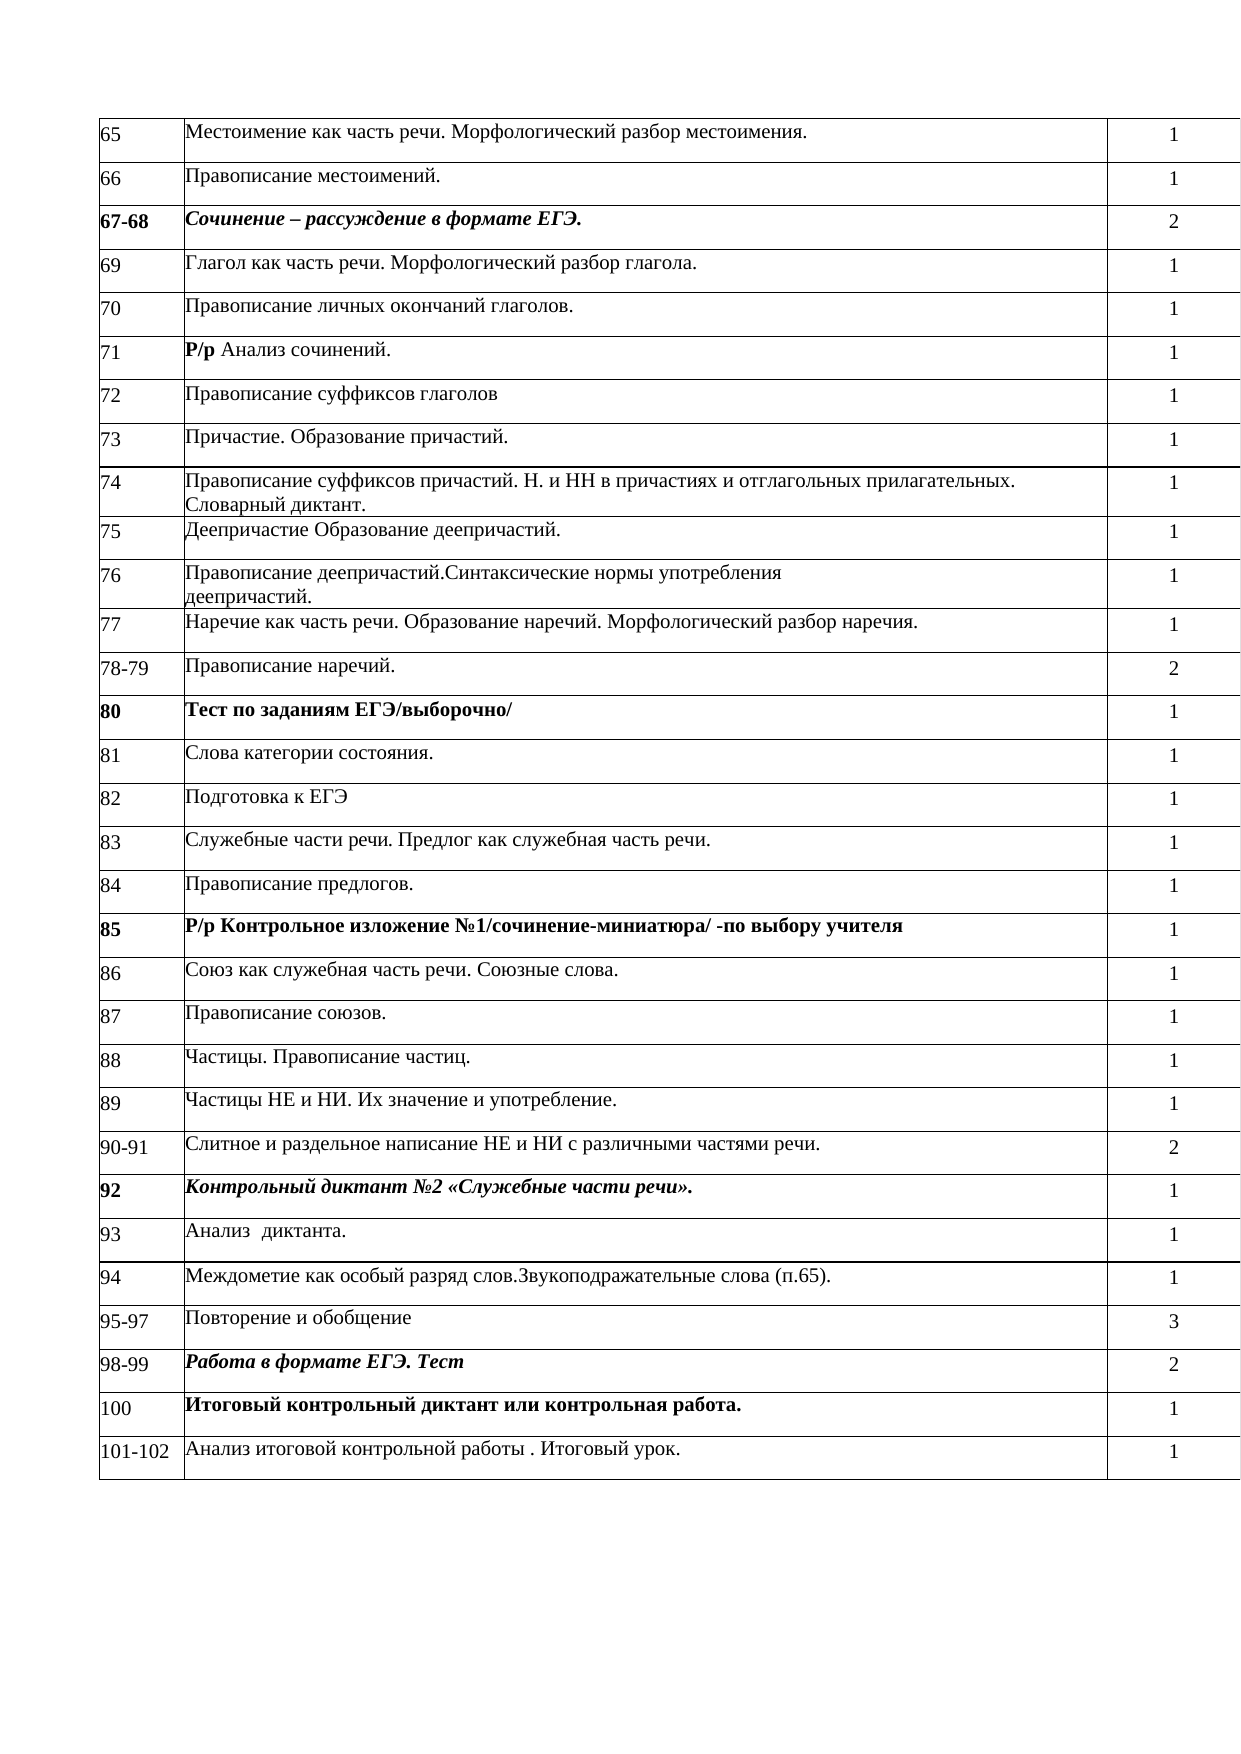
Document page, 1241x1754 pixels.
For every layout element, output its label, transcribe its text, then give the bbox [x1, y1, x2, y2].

table_cell Подготовка к ЕГЭ [185, 784, 1107, 826]
table_cell 81 [100, 740, 184, 782]
table_cell Слова категории состояния. [185, 740, 1107, 782]
table_cell Правописание союзов. [185, 1001, 1107, 1044]
table_cell Слитное и раздельное написание НЕ и НИ с различными частями речи. [185, 1132, 1107, 1174]
table_cell 74 [100, 468, 184, 516]
table_cell Правописание местоимений. [185, 163, 1107, 205]
table_cell Деепричастие Образование деепричастий. [185, 517, 1107, 559]
table_cell 1 [1108, 560, 1240, 608]
table_cell 1 [1108, 1437, 1240, 1479]
table_cell Итоговый контрольный диктант или контрольная работа. [185, 1393, 1107, 1436]
table_cell 1 [1108, 784, 1240, 826]
table_cell 1 [1108, 1175, 1240, 1218]
table_cell 1 [1108, 163, 1240, 205]
table_cell Частицы. Правописание частиц. [185, 1045, 1107, 1087]
table_cell 86 [100, 958, 184, 1000]
table_cell 1 [1108, 119, 1240, 162]
table_cell Контрольный диктант №2 «Служебные части речи». [185, 1175, 1107, 1218]
table_cell 84 [100, 871, 184, 913]
table_cell Сочинение – рассуждение в формате ЕГЭ. [185, 206, 1107, 249]
table_cell 1 [1108, 424, 1240, 466]
table_cell Правописание деепричастий.Синтаксические нормы употребления деепричастий. [185, 560, 1107, 608]
table_cell 95-97 [100, 1306, 184, 1348]
table_cell 92 [100, 1175, 184, 1218]
table_cell 101-102 [100, 1437, 184, 1479]
table_cell 1 [1108, 696, 1240, 739]
table_cell Анализ диктанта. [185, 1219, 1107, 1261]
table_cell Местоимение как часть речи. Морфологический разбор местоимения. [185, 119, 1107, 162]
table_cell 75 [100, 517, 184, 559]
table_cell 98-99 [100, 1350, 184, 1392]
table_cell Наречие как часть речи. Образование наречий. Морфологический разбор наречия. [185, 609, 1107, 652]
table_cell 80 [100, 696, 184, 739]
table_cell 1 [1108, 1219, 1240, 1261]
table_cell 83 [100, 827, 184, 869]
table_cell 76 [100, 560, 184, 608]
table_cell 65 [100, 119, 184, 162]
table_cell 1 [1108, 827, 1240, 869]
table_cell 70 [100, 293, 184, 336]
table_cell 2 [1108, 206, 1240, 249]
table_cell 3 [1108, 1306, 1240, 1348]
table_cell 1 [1108, 871, 1240, 913]
table_cell 73 [100, 424, 184, 466]
table_cell 93 [100, 1219, 184, 1261]
table_cell 2 [1108, 653, 1240, 695]
table_cell 67-68 [100, 206, 184, 249]
table_cell 72 [100, 380, 184, 423]
table_cell 82 [100, 784, 184, 826]
table_cell Причастие. Образование причастий. [185, 424, 1107, 466]
table_cell 85 [100, 914, 184, 957]
table_cell Союз как служебная часть речи. Союзные слова. [185, 958, 1107, 1000]
table_cell Правописание наречий. [185, 653, 1107, 695]
table_cell 1 [1108, 293, 1240, 336]
table_cell Правописание личных окончаний глаголов. [185, 293, 1107, 336]
table_cell Р/р Контрольное изложение №1/сочинение-миниатюра/ -по выбору учителя [185, 914, 1107, 957]
table_cell 90-91 [100, 1132, 184, 1174]
table_cell 2 [1108, 1132, 1240, 1174]
table_cell 1 [1108, 609, 1240, 652]
table_cell 1 [1108, 337, 1240, 379]
table_cell 1 [1108, 468, 1240, 516]
table_cell Р/р Анализ сочинений. [185, 337, 1107, 379]
table_cell 1 [1108, 1001, 1240, 1044]
table_cell 1 [1108, 250, 1240, 292]
table_cell 1 [1108, 517, 1240, 559]
table_cell 100 [100, 1393, 184, 1436]
table_cell Повторение и обобщение [185, 1306, 1107, 1348]
table_cell 69 [100, 250, 184, 292]
table_cell Глагол как часть речи. Морфологический разбор глагола. [185, 250, 1107, 292]
table_cell 1 [1108, 1045, 1240, 1087]
table_cell 89 [100, 1088, 184, 1131]
table_cell 1 [1108, 740, 1240, 782]
table_cell Анализ итоговой контрольной работы . Итоговый урок. [185, 1437, 1107, 1479]
table_cell 1 [1108, 1263, 1240, 1305]
table_cell 1 [1108, 380, 1240, 423]
table_cell 94 [100, 1263, 184, 1305]
table_cell Работа в формате ЕГЭ. Тест [185, 1350, 1107, 1392]
table_cell Правописание суффиксов глаголов [185, 380, 1107, 423]
table_cell Тест по заданиям ЕГЭ/выборочно/ [185, 696, 1107, 739]
table_cell Междометие как особый разряд слов.Звукоподражательные слова (п.65). [185, 1263, 1107, 1305]
table_cell Служебные части речи. Предлог как служебная часть речи. [185, 827, 1107, 869]
table_cell 1 [1108, 914, 1240, 957]
table_cell Частицы НЕ и НИ. Их значение и употребление. [185, 1088, 1107, 1131]
table_cell 87 [100, 1001, 184, 1044]
table_cell 77 [100, 609, 184, 652]
table_cell 88 [100, 1045, 184, 1087]
table_cell 1 [1108, 1393, 1240, 1436]
table_cell 2 [1108, 1350, 1240, 1392]
table_cell Правописание предлогов. [185, 871, 1107, 913]
table_cell 1 [1108, 958, 1240, 1000]
table_cell 1 [1108, 1088, 1240, 1131]
table_cell 71 [100, 337, 184, 379]
table_cell 66 [100, 163, 184, 205]
table_cell Правописание суффиксов причастий. Н. и НН в причастиях и отглагольных прилагательных. Словарный диктант. [185, 468, 1107, 516]
table_cell 78-79 [100, 653, 184, 695]
